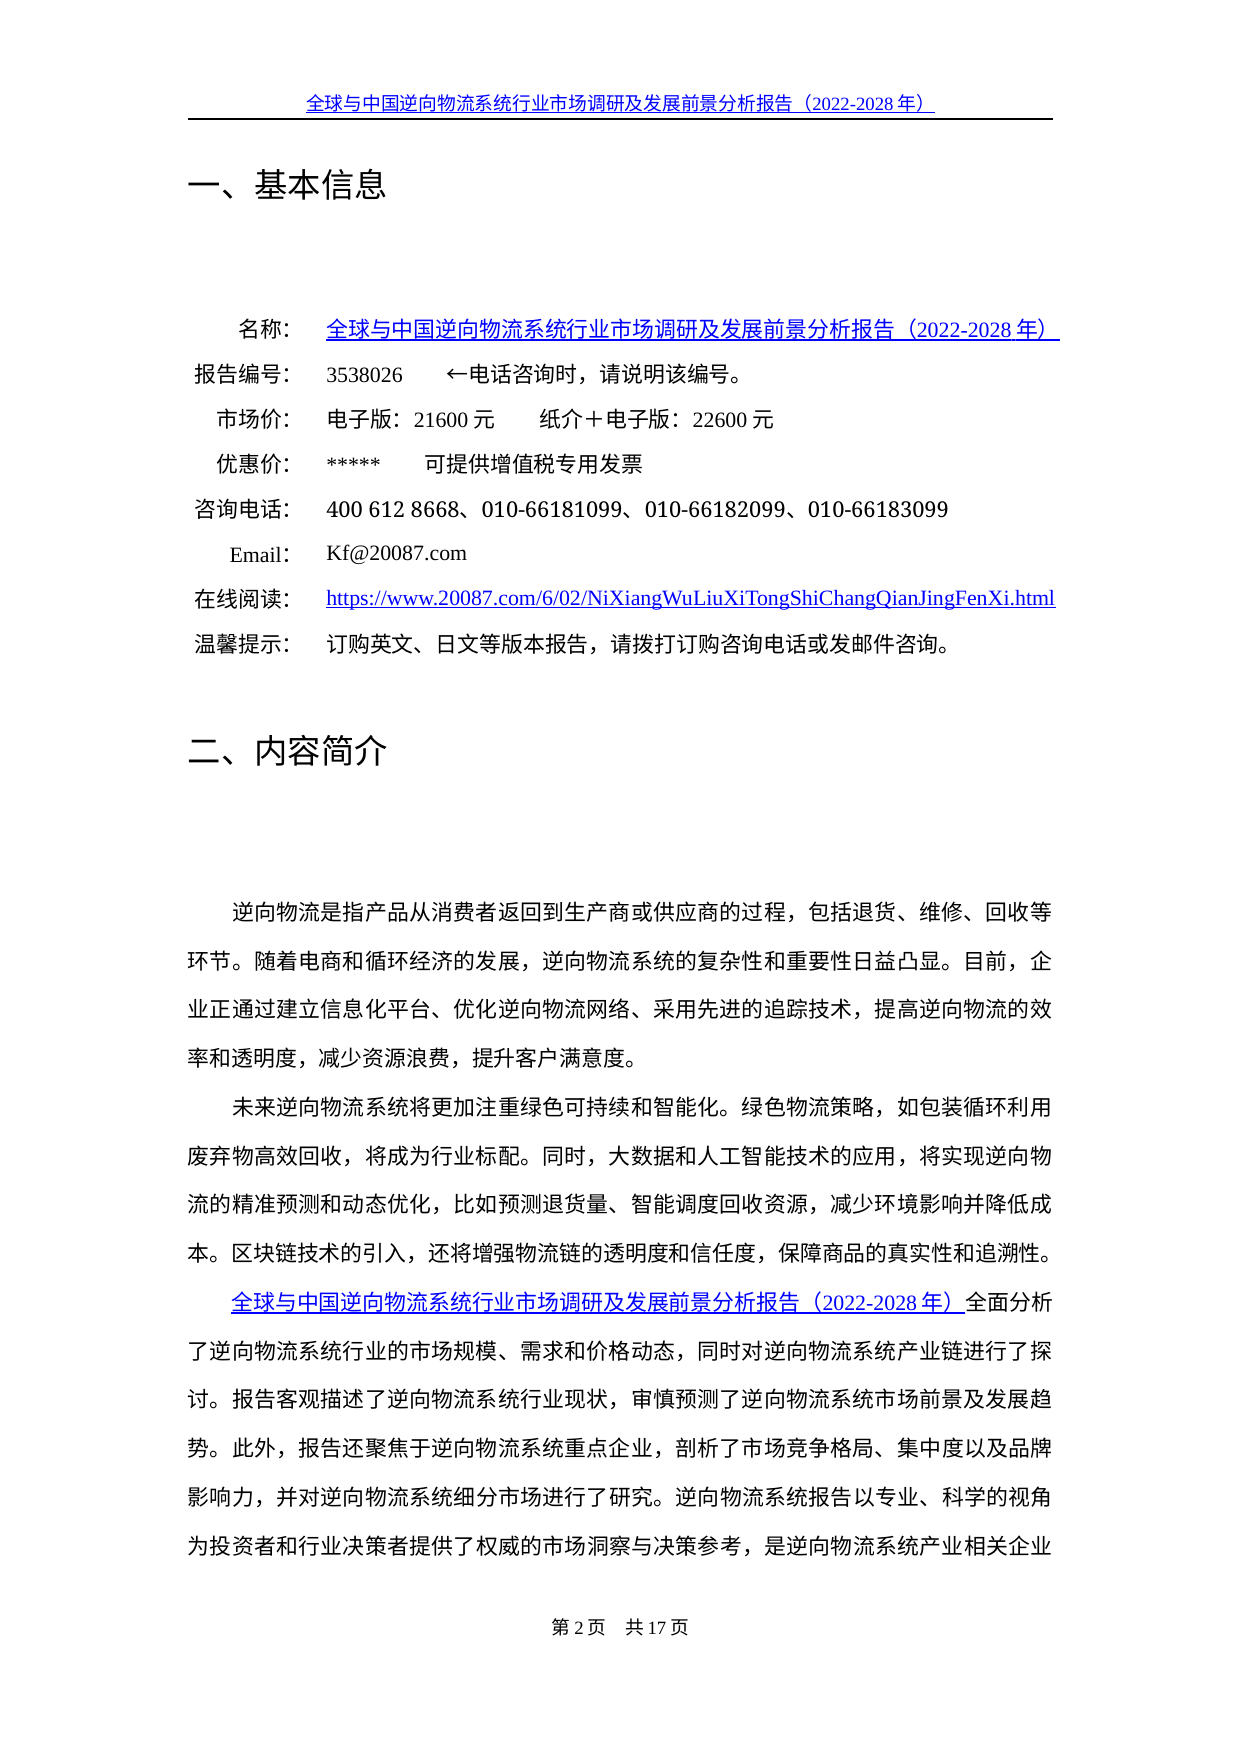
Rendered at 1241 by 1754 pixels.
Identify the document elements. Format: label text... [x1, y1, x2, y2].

table_cell 3538026 ←电话咨询时，请说明该编号。 [315, 357, 1073, 402]
title 二、内容简介 [187, 717, 1053, 782]
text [187, 894, 1053, 1561]
table_cell Kf@20087.com [315, 537, 1073, 582]
table_cell 温馨提示： [167, 627, 315, 672]
table_cell 咨询电话： [167, 492, 315, 537]
table_cell 电子版：21600 元 纸介＋电子版：22600 元 [315, 402, 1073, 447]
table_cell 在线阅读： [167, 582, 315, 627]
table_cell 优惠价： [167, 447, 315, 492]
table_cell Email： [167, 537, 315, 582]
table_cell 订购英文、日文等版本报告，请拨打订购咨询电话或发邮件咨询。 [315, 627, 1073, 672]
table_cell ***** 可提供增值税专用发票 [315, 447, 1073, 492]
table_header 名称： [167, 312, 315, 357]
table_cell [315, 582, 1073, 627]
title 一、基本信息 [187, 150, 1053, 215]
table_cell 400 612 8668、010-66181099、010-66182099、010-66183099 [315, 492, 1073, 537]
table_cell 报告编号： [167, 357, 315, 402]
table_cell 市场价： [167, 402, 315, 447]
table_header 全球与中国逆向物流系统行业市场调研及发展前景分析报告（2022-2028年） [315, 312, 1073, 357]
